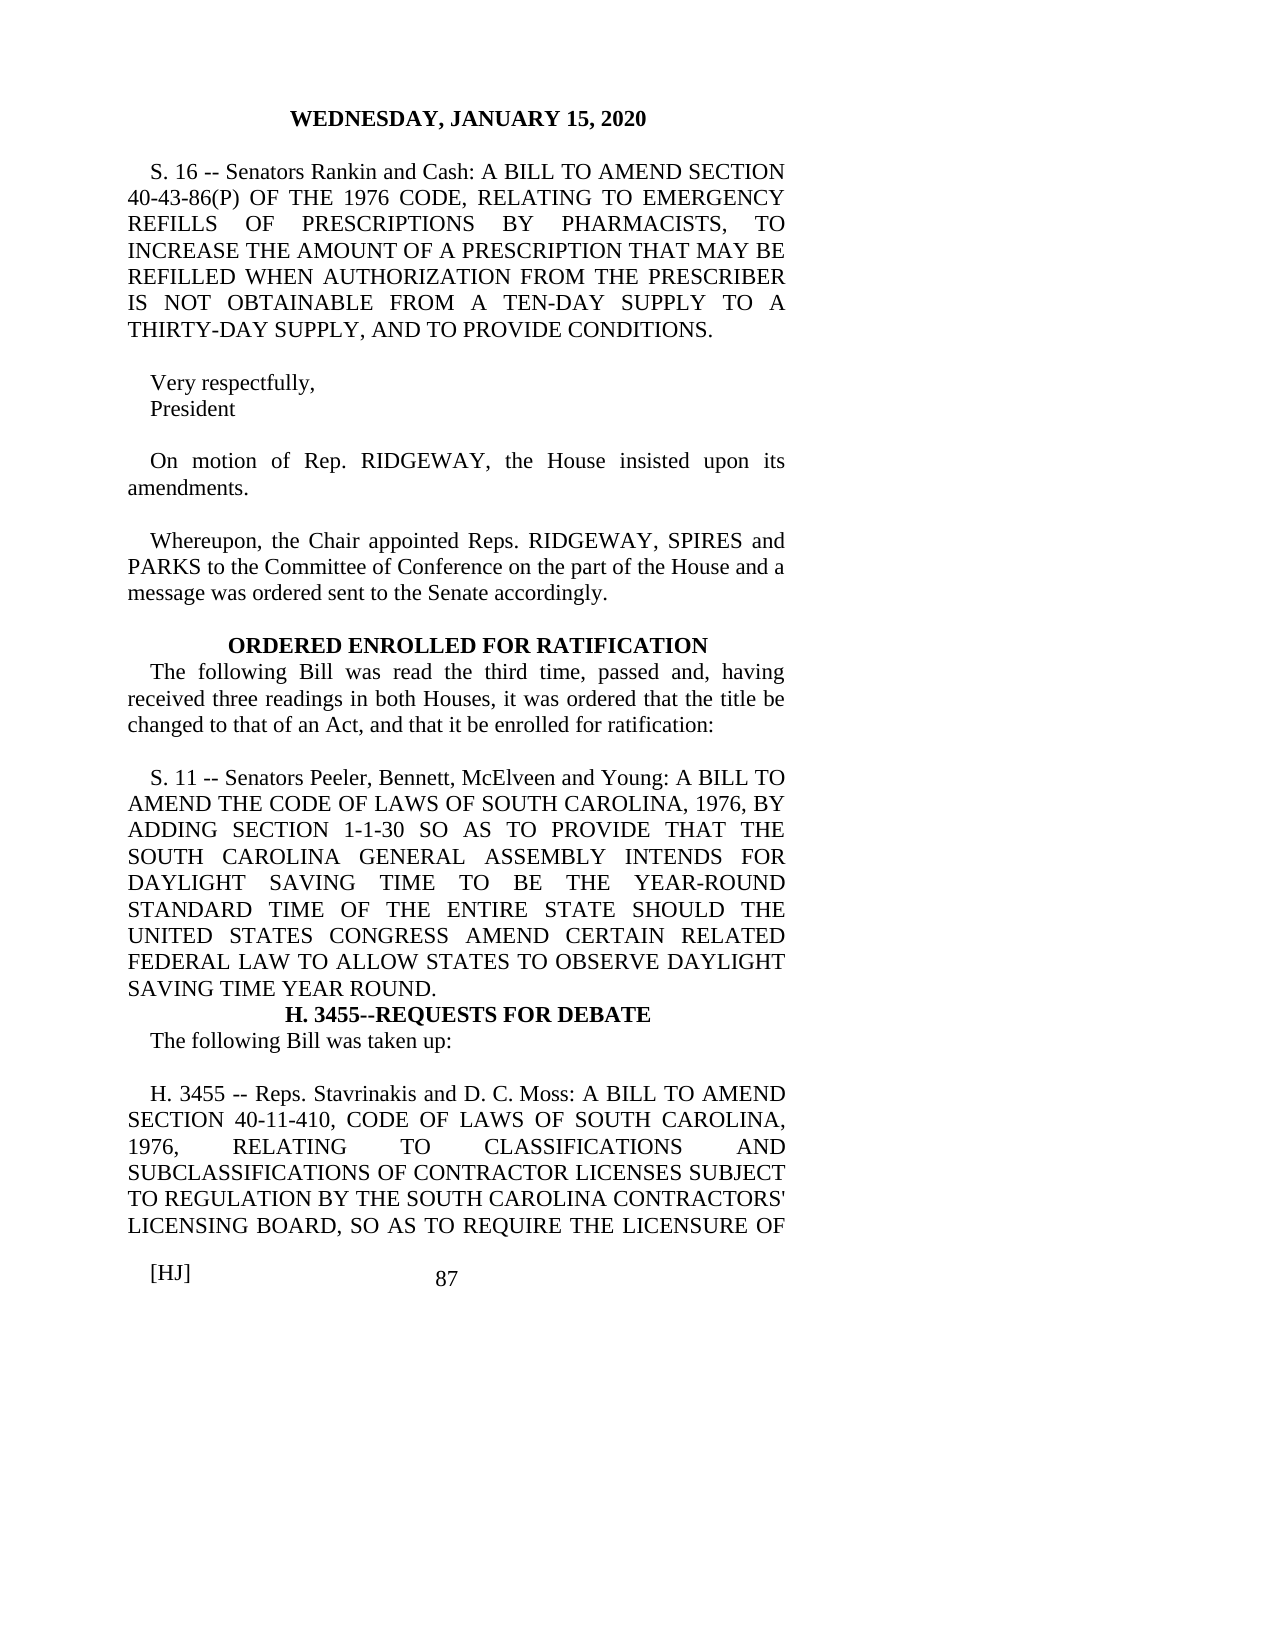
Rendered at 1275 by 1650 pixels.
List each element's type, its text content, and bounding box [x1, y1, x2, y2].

text On motion of Rep. RIDGEWAY, the House insisted upon its amendments. [127, 448, 786, 500]
text Very respectfully, [127, 368, 786, 395]
text ORDERED ENROLLED FOR RATIFICATION [127, 632, 786, 658]
text The following Bill was taken up: [127, 1027, 786, 1054]
text Whereupon, the Chair appointed Reps. RIDGEWAY, SPIRES and PARKS to the Committee of Conference on the part of the House and a message was ordered sent to the Senate accordingly. [127, 527, 786, 606]
text President [127, 395, 786, 421]
text S. 16 -- Senators Rankin and Cash: A BILL TO AMEND SECTION 40-43-86(P) OF THE 1976 CODE, RELATING TO EMERGENCY REFILLS OF PRESCRIPTIONS BY PHARMACISTS, TO INCREASE THE AMOUNT OF A PRESCRIPTION THAT MAY BE REFILLED WHEN AUTHORIZATION FROM THE PRESCRIBER IS NOT OBTAINABLE FROM A TEN-DAY SUPPLY TO A THIRTY-DAY SUPPLY, AND TO PROVIDE CONDITIONS. [127, 158, 786, 342]
text The following Bill was read the third time, passed and, having received three readings in both Houses, it was ordered that the title be changed to that of an Act, and that it be enrolled for ratification: [127, 658, 786, 737]
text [127, 1080, 786, 1238]
text H. 3455--REQUESTS FOR DEBATE [127, 1001, 786, 1027]
text S. 11 -- Senators Peeler, Bennett, McElveen and Young: A BILL TO AMEND THE CODE OF LAWS OF SOUTH CAROLINA, 1976, BY ADDING SECTION 1-1-30 SO AS TO PROVIDE THAT THE SOUTH CAROLINA GENERAL ASSEMBLY INTENDS FOR DAYLIGHT SAVING TIME TO BE THE YEAR-ROUND STANDARD TIME OF THE ENTIRE STATE SHOULD THE UNITED STATES CONGRESS AMEND CERTAIN RELATED FEDERAL LAW TO ALLOW STATES TO OBSERVE DAYLIGHT SAVING TIME YEAR ROUND. [127, 764, 786, 1001]
